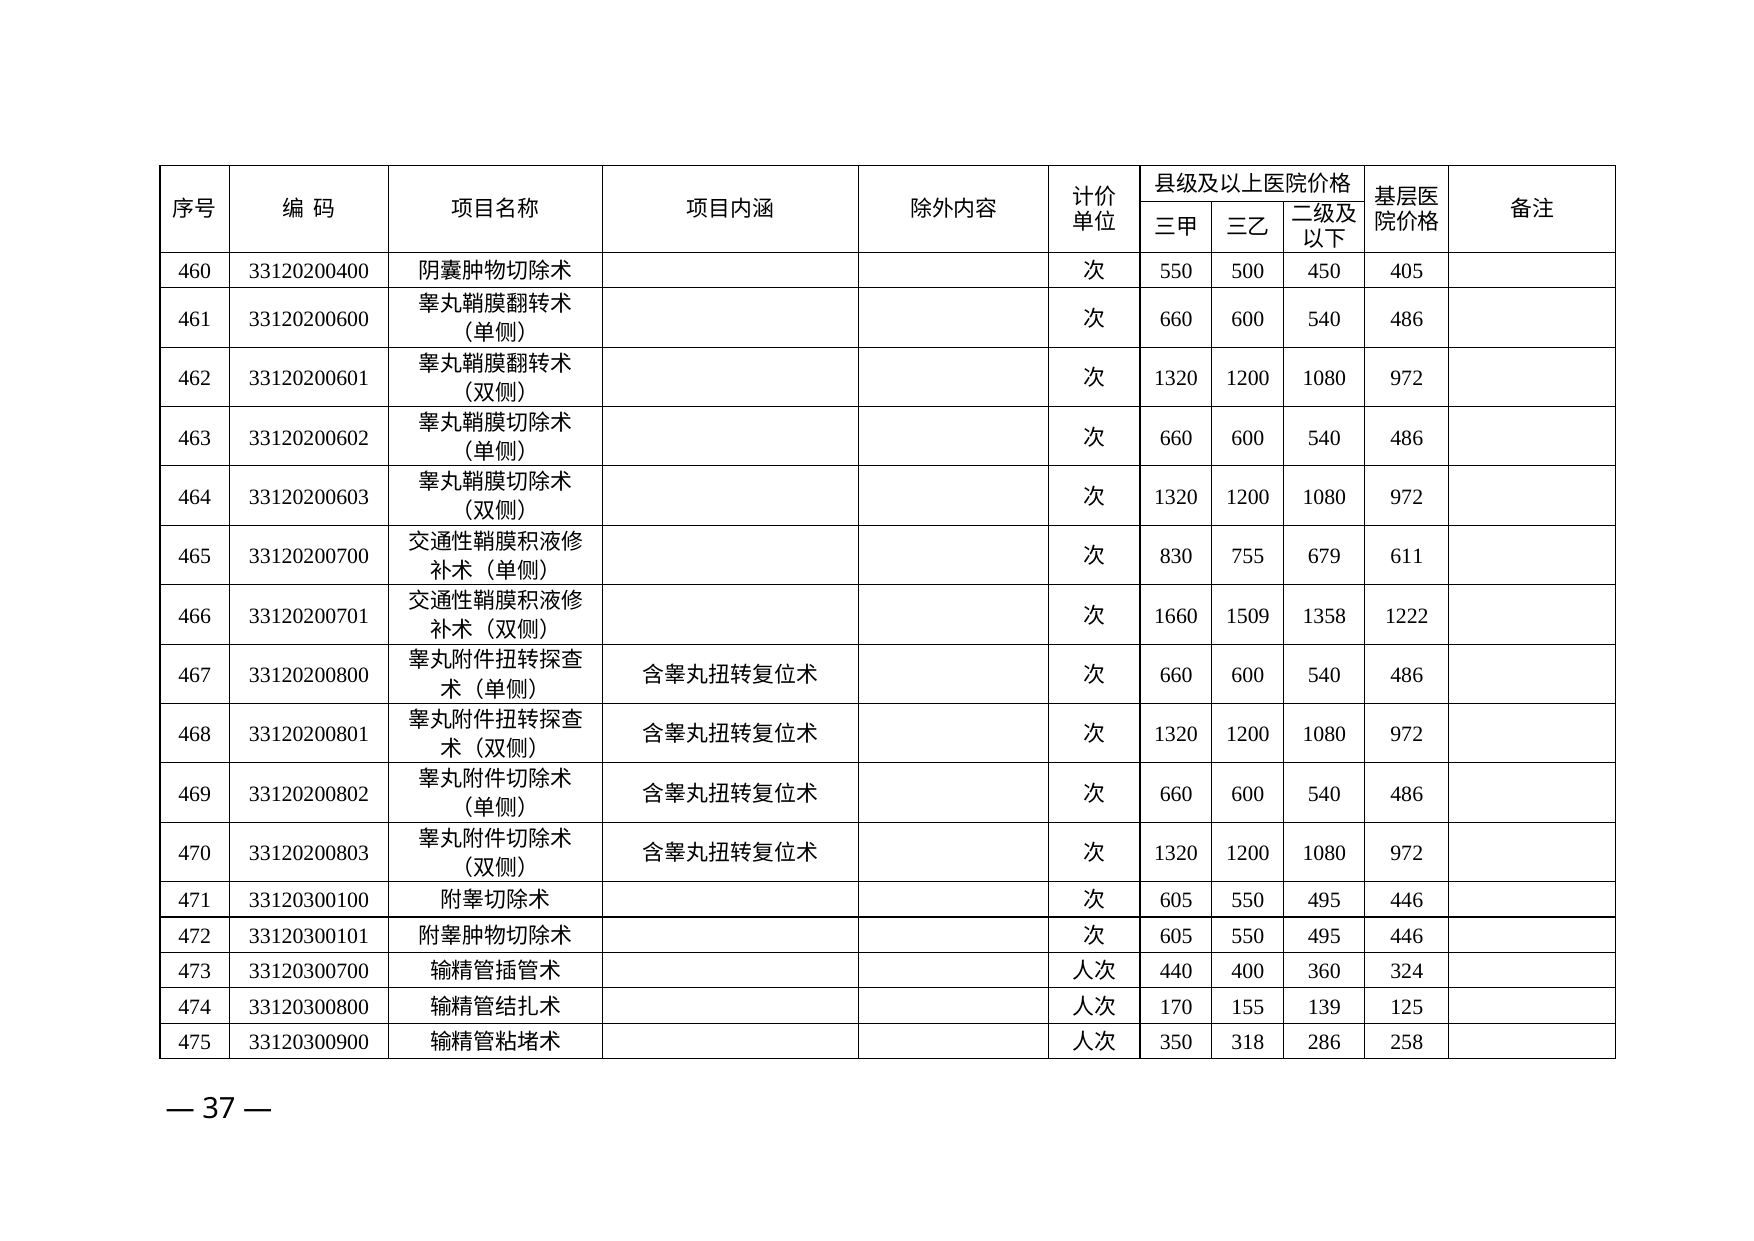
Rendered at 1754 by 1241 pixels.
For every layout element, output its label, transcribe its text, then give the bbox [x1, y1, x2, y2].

table_cell 三乙 [1212, 202, 1283, 252]
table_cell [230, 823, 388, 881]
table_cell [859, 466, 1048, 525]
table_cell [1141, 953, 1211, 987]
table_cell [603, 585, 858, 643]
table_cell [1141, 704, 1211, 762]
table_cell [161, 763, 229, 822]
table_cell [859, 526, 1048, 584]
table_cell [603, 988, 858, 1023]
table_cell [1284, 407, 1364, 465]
table_header 序号 [161, 166, 229, 252]
table_header 基层医院价格 [1365, 166, 1448, 252]
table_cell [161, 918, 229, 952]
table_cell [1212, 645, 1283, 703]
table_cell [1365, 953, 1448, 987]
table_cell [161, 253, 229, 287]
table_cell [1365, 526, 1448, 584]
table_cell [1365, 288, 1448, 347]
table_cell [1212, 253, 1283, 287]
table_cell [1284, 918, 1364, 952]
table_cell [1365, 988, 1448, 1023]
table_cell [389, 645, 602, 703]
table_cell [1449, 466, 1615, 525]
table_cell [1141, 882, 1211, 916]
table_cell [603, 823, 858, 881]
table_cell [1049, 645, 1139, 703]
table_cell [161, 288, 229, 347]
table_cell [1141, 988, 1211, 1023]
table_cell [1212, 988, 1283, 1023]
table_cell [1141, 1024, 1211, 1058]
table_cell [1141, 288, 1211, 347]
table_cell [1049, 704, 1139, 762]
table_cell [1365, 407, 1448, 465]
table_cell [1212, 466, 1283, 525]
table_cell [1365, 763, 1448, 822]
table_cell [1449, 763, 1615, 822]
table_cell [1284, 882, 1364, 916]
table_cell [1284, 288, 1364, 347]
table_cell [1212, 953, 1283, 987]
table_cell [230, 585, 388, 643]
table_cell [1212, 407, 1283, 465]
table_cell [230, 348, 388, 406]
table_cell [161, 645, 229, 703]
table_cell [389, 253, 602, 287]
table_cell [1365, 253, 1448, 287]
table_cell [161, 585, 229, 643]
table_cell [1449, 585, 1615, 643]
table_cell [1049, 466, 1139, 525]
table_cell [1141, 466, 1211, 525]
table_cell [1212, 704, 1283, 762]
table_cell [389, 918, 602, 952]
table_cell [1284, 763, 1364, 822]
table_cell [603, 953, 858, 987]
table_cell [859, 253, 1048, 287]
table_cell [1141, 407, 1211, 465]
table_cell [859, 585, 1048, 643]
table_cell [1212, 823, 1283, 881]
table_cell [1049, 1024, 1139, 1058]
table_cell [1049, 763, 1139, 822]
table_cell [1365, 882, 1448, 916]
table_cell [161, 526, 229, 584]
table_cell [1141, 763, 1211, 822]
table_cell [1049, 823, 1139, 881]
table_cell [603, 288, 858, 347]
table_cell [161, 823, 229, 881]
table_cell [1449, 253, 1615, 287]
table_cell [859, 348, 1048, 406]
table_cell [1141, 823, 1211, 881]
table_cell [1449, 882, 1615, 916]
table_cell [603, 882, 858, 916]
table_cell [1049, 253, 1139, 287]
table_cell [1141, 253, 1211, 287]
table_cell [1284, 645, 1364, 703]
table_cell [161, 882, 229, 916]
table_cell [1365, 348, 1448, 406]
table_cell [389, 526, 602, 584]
table_header 计价 单位 [1049, 166, 1139, 252]
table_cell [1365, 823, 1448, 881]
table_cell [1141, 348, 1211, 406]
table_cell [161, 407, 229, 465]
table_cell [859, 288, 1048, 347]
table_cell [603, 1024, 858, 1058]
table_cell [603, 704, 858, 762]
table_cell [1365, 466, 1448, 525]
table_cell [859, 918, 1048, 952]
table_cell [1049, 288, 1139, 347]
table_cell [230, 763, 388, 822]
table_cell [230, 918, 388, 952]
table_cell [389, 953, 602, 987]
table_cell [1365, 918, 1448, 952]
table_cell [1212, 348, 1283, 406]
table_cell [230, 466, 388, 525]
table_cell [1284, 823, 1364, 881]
table_header 备注 [1449, 166, 1615, 252]
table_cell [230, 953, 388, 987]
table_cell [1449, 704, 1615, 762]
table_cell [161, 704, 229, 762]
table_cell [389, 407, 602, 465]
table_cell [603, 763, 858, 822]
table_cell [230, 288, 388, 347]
table_header 项目名称 [389, 166, 602, 252]
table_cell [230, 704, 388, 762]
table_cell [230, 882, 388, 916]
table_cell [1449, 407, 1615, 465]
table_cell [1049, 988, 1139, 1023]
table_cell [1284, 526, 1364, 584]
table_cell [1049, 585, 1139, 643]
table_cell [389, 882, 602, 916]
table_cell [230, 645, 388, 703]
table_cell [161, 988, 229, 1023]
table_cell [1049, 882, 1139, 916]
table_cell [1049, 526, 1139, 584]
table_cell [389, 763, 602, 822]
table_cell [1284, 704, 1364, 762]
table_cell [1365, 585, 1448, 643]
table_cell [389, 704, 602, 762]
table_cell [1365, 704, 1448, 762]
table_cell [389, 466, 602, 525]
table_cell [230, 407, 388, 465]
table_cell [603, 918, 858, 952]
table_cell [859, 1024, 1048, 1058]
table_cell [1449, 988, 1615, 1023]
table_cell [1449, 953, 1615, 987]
table_cell 三甲 [1141, 202, 1211, 252]
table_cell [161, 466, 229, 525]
table_header 编 码 [230, 166, 388, 252]
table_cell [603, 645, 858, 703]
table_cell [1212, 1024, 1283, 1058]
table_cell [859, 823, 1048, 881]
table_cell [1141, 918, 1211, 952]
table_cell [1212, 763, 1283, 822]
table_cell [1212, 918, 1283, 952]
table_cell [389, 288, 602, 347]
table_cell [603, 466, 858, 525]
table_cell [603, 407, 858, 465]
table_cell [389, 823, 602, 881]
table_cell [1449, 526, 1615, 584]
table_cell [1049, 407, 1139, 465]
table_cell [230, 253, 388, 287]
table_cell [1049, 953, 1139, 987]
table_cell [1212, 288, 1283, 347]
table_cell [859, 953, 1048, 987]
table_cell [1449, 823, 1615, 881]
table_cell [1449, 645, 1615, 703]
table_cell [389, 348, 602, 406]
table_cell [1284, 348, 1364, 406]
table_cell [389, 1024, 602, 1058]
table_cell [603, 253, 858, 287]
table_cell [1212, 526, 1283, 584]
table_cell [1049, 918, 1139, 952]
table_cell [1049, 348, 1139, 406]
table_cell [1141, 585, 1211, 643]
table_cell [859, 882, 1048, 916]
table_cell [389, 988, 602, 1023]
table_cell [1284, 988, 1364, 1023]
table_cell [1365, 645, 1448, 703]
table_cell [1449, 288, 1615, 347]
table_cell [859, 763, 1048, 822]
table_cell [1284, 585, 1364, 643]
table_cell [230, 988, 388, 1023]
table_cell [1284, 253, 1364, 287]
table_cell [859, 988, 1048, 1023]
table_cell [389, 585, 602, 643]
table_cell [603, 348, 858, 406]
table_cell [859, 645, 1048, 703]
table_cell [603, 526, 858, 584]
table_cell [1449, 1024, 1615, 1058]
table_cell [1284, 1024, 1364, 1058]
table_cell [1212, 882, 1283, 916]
table_header 除外内容 [859, 166, 1048, 252]
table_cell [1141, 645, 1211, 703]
table_header 项目内涵 [603, 166, 858, 252]
table_cell 二级及以下 [1284, 202, 1364, 252]
table_header 县级及以上医院价格 [1141, 166, 1364, 201]
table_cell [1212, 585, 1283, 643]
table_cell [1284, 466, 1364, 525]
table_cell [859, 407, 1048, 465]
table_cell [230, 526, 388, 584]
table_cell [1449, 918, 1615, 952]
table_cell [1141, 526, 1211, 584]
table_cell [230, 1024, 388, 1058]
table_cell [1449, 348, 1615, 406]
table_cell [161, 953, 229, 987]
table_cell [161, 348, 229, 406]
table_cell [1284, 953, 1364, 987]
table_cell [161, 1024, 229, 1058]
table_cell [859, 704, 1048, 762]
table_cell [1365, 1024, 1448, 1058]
